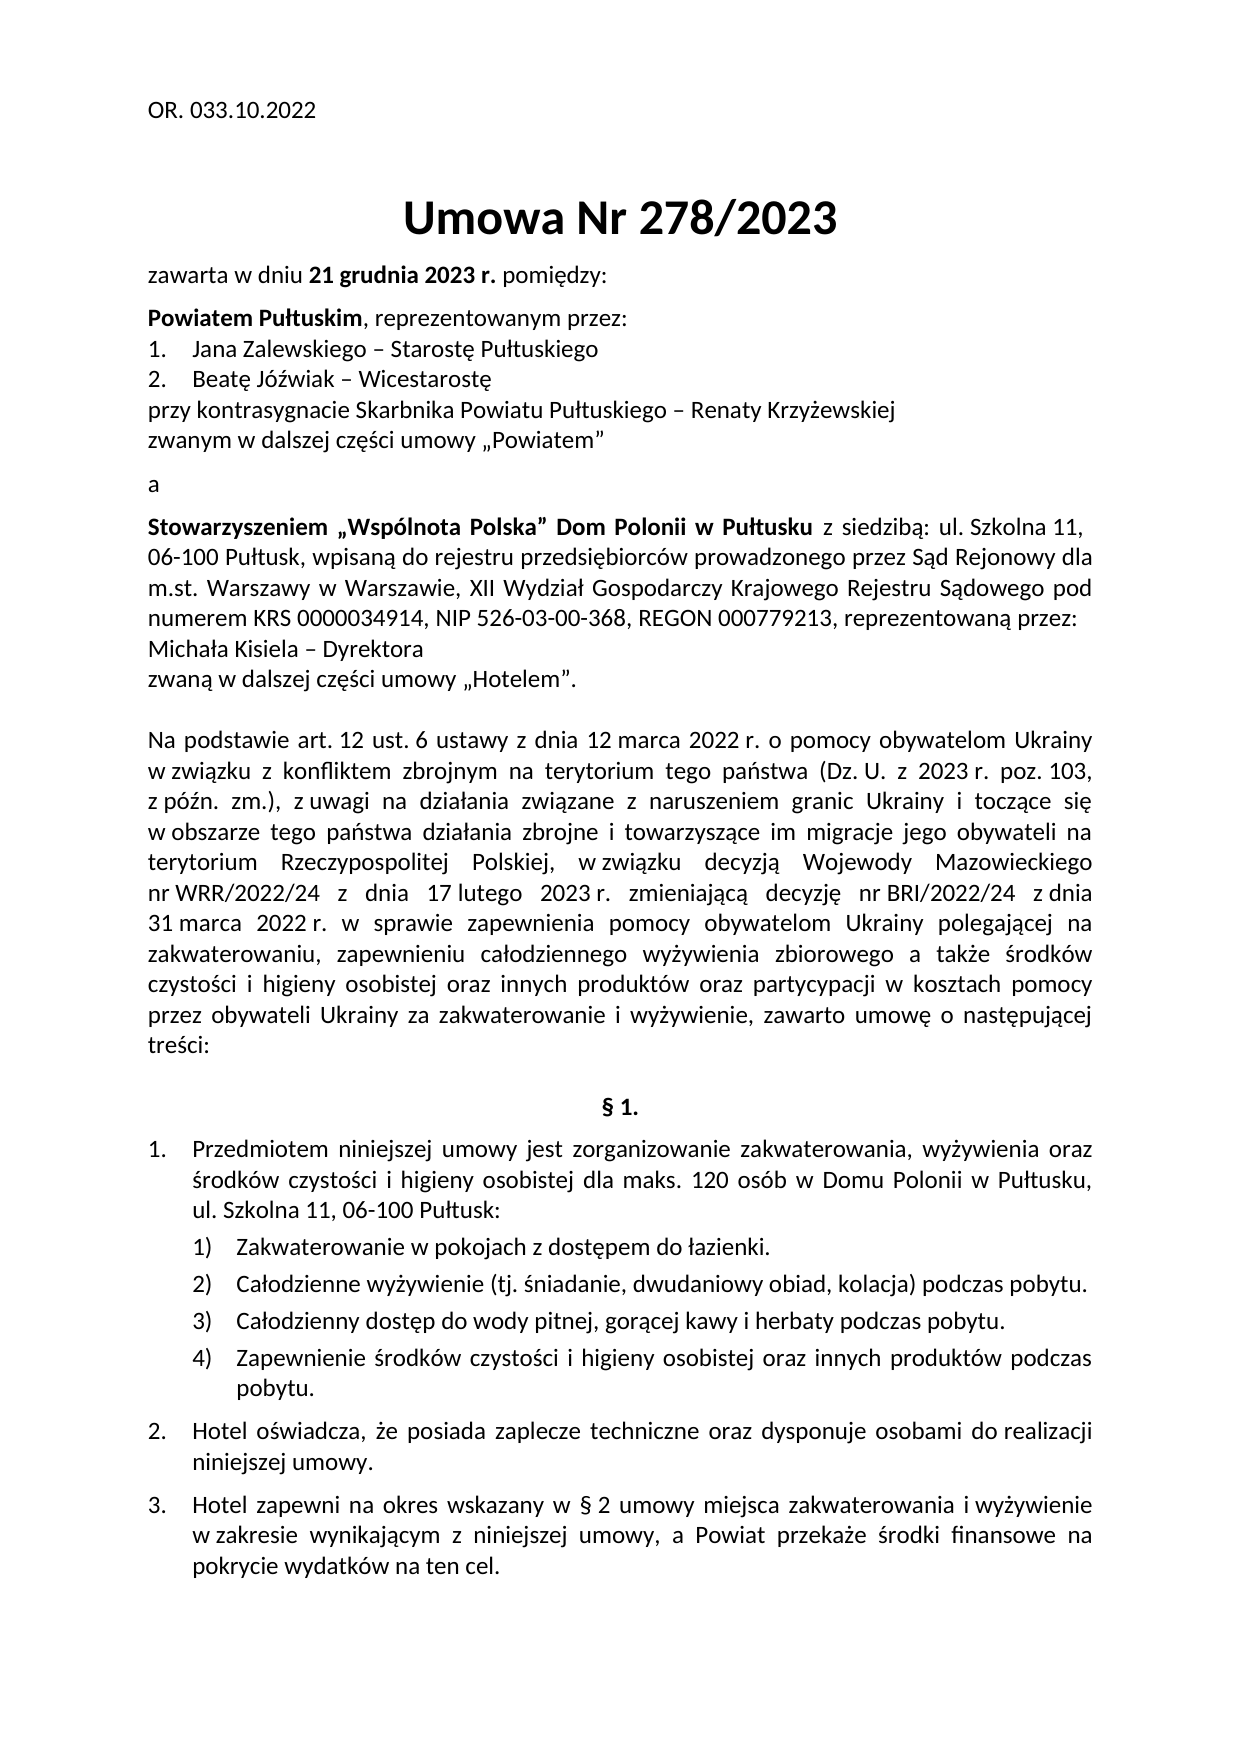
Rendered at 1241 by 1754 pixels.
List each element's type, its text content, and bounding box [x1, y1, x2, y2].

text Powiatem Pułtuskim, reprezentowanym przez: [148, 303, 1092, 333]
list Zakwaterowanie w pokojach z dostępem do łazienki. [192, 1231, 1092, 1262]
text Michała Kisiela – Dyrektora [148, 633, 1092, 663]
text Na podstawie art. 12 ust. 6 ustawy z dnia 12 marca 2022 r. o pomocy obywatelom Ukrainy w związku z konfliktem zbrojnym na terytorium tego państwa (Dz. U. z 2023 r. poz. 103, z późn. zm.), z uwagi na działania związane z naruszeniem granic Ukrainy i toczące się w obszarze tego państwa działania zbrojne i towarzyszące im migracje jego obywateli na terytorium Rzeczypospolitej Polskiej, w związku decyzją Wojewody Mazowieckiego nr WRR/2022/24 z dnia 17 lutego 2023 r. zmieniającą decyzję nr BRI/2022/24 z dnia 31 marca 2022 r. w sprawie zapewnienia pomocy obywatelom Ukrainy polegającej na zakwaterowaniu, zapewnieniu całodziennego wyżywienia zbiorowego a także środków czystości i higieny osobistej oraz innych produktów oraz partycypacji w kosztach pomocy przez obywateli Ukrainy za zakwaterowanie i wyżywienie, zawarto umowę o następującej treści: [148, 724, 1092, 1060]
text § 1. [148, 1091, 1092, 1121]
text OR. 033.10.2022 [148, 94, 1092, 125]
text Stowarzyszeniem „Wspólnota Polska” Dom Polonii w Pułtusku z siedzibą: ul. Szkolna 11, 06-100 Pułtusk, wpisaną do rejestru przedsiębiorców prowadzonego przez Sąd Rejonowy dla m.st. Warszawy w Warszawie, XII Wydział Gospodarczy Krajowego Rejestru Sądowego pod numerem KRS 0000034914, NIP 526-03-00-368, REGON 000779213, reprezentowaną przez: [148, 511, 1092, 633]
list Hotel oświadcza, że posiada zaplecze techniczne oraz dysponuje osobami do realizacji niniejszej umowy. [148, 1415, 1092, 1476]
text przy kontrasygnacie Skarbnika Powiatu Pułtuskiego – Renaty Krzyżewskiej [148, 394, 1092, 425]
list Jana Zalewskiego – Starostę Pułtuskiego [148, 333, 1092, 364]
text zwaną w dalszej części umowy „Hotelem”. [148, 663, 1092, 694]
text a [148, 468, 1092, 498]
list Zapewnienie środków czystości i higieny osobistej oraz innych produktów podczas pobytu. [192, 1342, 1092, 1403]
text Umowa Nr 278/2023 [148, 186, 1092, 247]
list Przedmiotem niniejszej umowy jest zorganizowanie zakwaterowania, wyżywienia oraz środków czystości i higieny osobistej dla maks. 120 osób w Domu Polonii w Pułtusku, ul. Szkolna 11, 06-100 Pułtusk: [148, 1134, 1092, 1225]
list Hotel zapewni na okres wskazany w § 2 umowy miejsca zakwaterowania i wyżywienie w zakresie wynikającym z niniejszej umowy, a Powiat przekaże środki finansowe na pokrycie wydatków na ten cel. [148, 1489, 1092, 1580]
text zwanym w dalszej części umowy „Powiatem” [148, 425, 1092, 455]
list Beatę Jóźwiak – Wicestarostę [148, 364, 1092, 394]
text zawarta w dniu 21 grudnia 2023 r. pomiędzy: [148, 259, 1092, 290]
list Całodzienny dostęp do wody pitnej, gorącej kawy i herbaty podczas pobytu. [192, 1305, 1092, 1336]
list Całodzienne wyżywienie (tj. śniadanie, dwudaniowy obiad, kolacja) podczas pobytu. [192, 1268, 1092, 1299]
